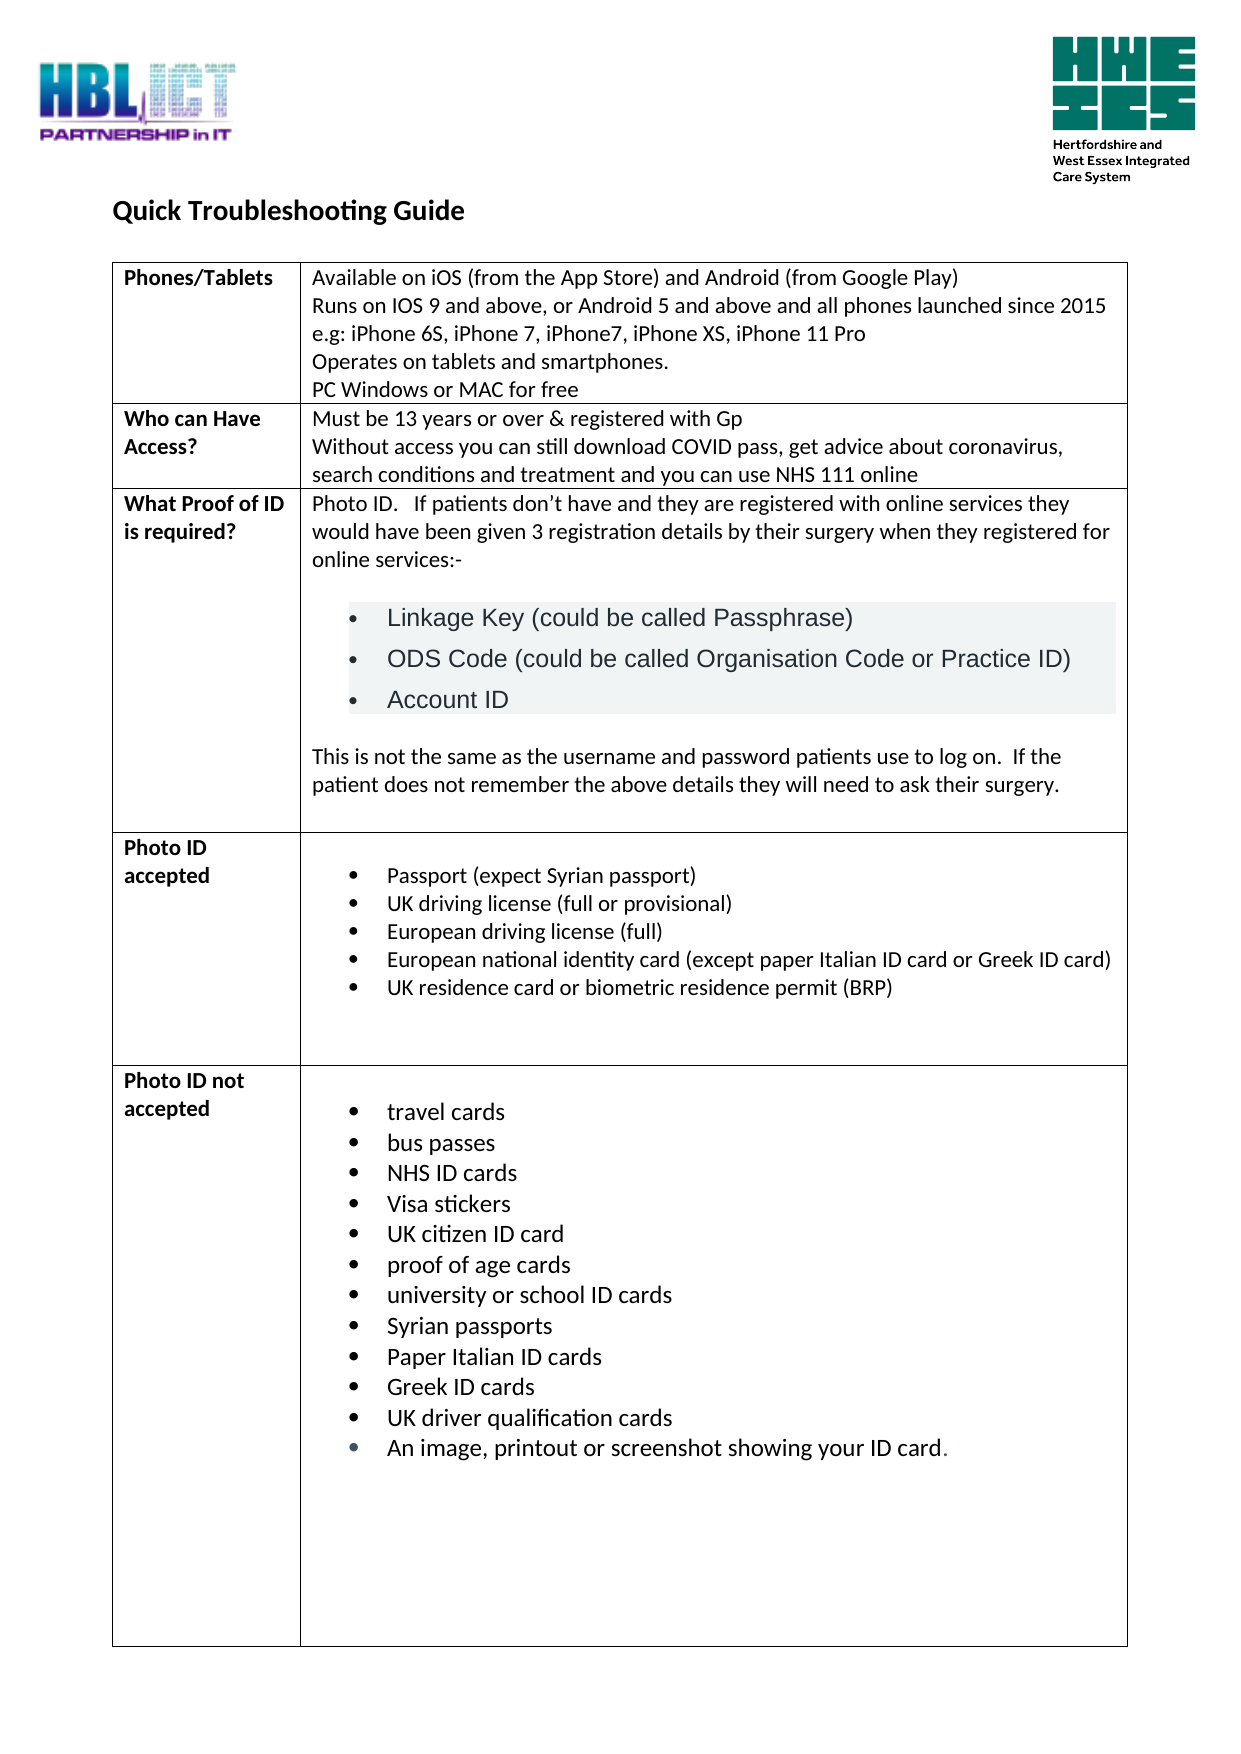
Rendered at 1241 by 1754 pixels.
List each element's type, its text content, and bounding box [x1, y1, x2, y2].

table_header Phones/Tablets [113, 263, 300, 403]
table_cell travel cards bus passes NHS ID cards Visa stickers UK citizen ID card proof of age cards university or school ID cards Syrian passports Paper Italian ID cards Greek ID cards UK driver qualification cards An image, printout or screenshot showing your ID card. [301, 1066, 1127, 1646]
table_cell What Proof of ID is required? [113, 489, 300, 832]
picture [1031, 14, 1218, 204]
table_cell Passport (expect Syrian passport) UK driving license (full or provisional) European driving license (full) European national identity card (except paper Italian ID card or Greek ID card) UK residence card or biometric residence permit (BRP) [301, 833, 1127, 1065]
table_cell Photo ID not accepted [113, 1066, 300, 1646]
picture [24, 39, 250, 152]
table_header Available on iOS (from the App Store) and Android (from Google Play) Runs on IOS 9 and above, or Android 5 and above and all phones launched since 2015 e.g: iPhone 6S, iPhone 7, iPhone7, iPhone XS, iPhone 11 Pro Operates on tablets and smartphones. PC Windows or MAC for free [301, 263, 1127, 403]
table_cell Photo ID. If patients don’t have and they are registered with online services they would have been given 3 registration details by their surgery when they registered for online services:- Linkage Key (could be called Passphrase) ODS Code (could be called Organisation Code or Practice ID) Account ID This is not the same as the username and password patients use to log on. If the patient does not remember the above details they will need to ask their surgery. [301, 489, 1127, 832]
table_cell Who can Have Access? [113, 404, 300, 488]
table_cell Must be 13 years or over & registered with Gp Without access you can still download COVID pass, get advice about coronavirus, search conditions and treatment and you can use NHS 111 online [301, 404, 1127, 488]
table_cell Photo ID accepted [113, 833, 300, 1065]
text Quick Troubleshooting Guide [112, 192, 1128, 228]
